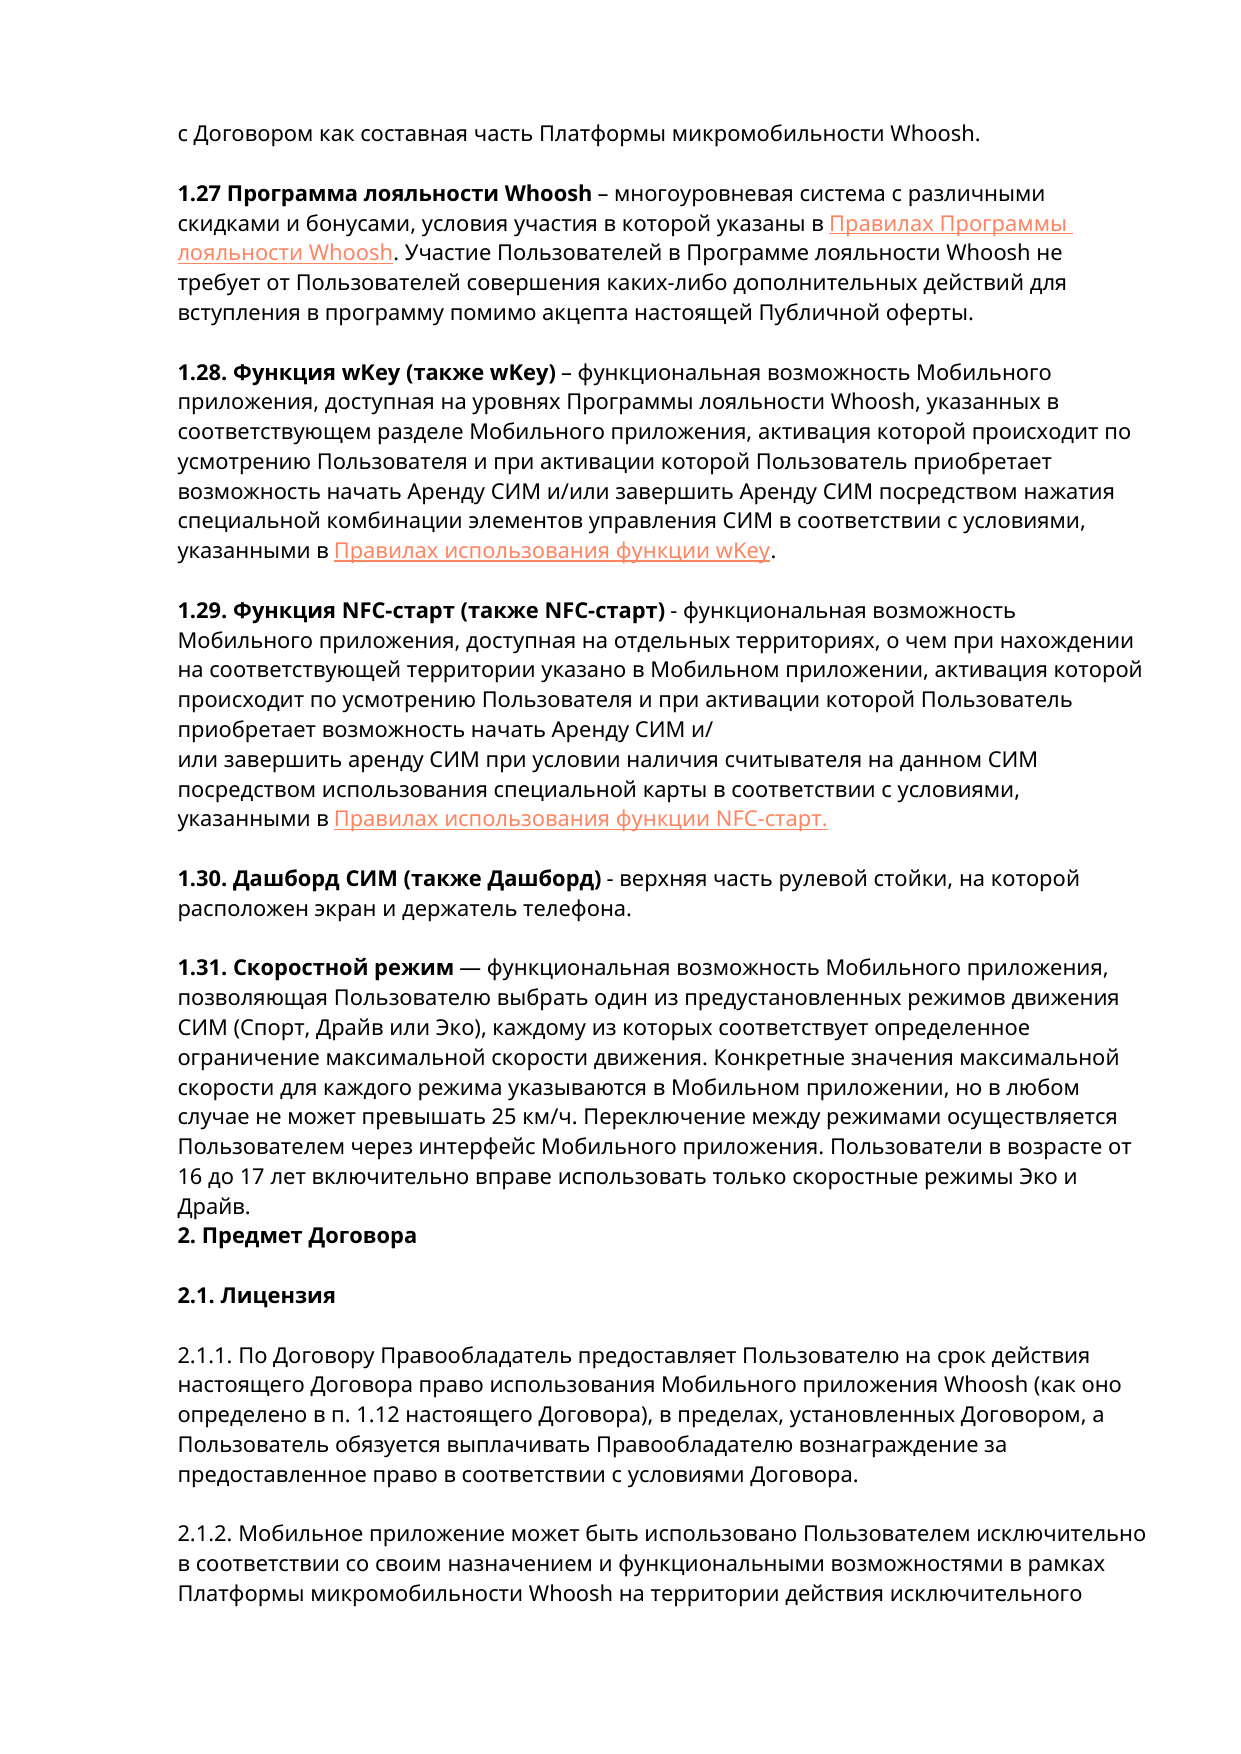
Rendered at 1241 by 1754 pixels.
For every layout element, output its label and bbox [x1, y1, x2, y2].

text [177, 118, 1152, 1220]
text [177, 1220, 1152, 1608]
